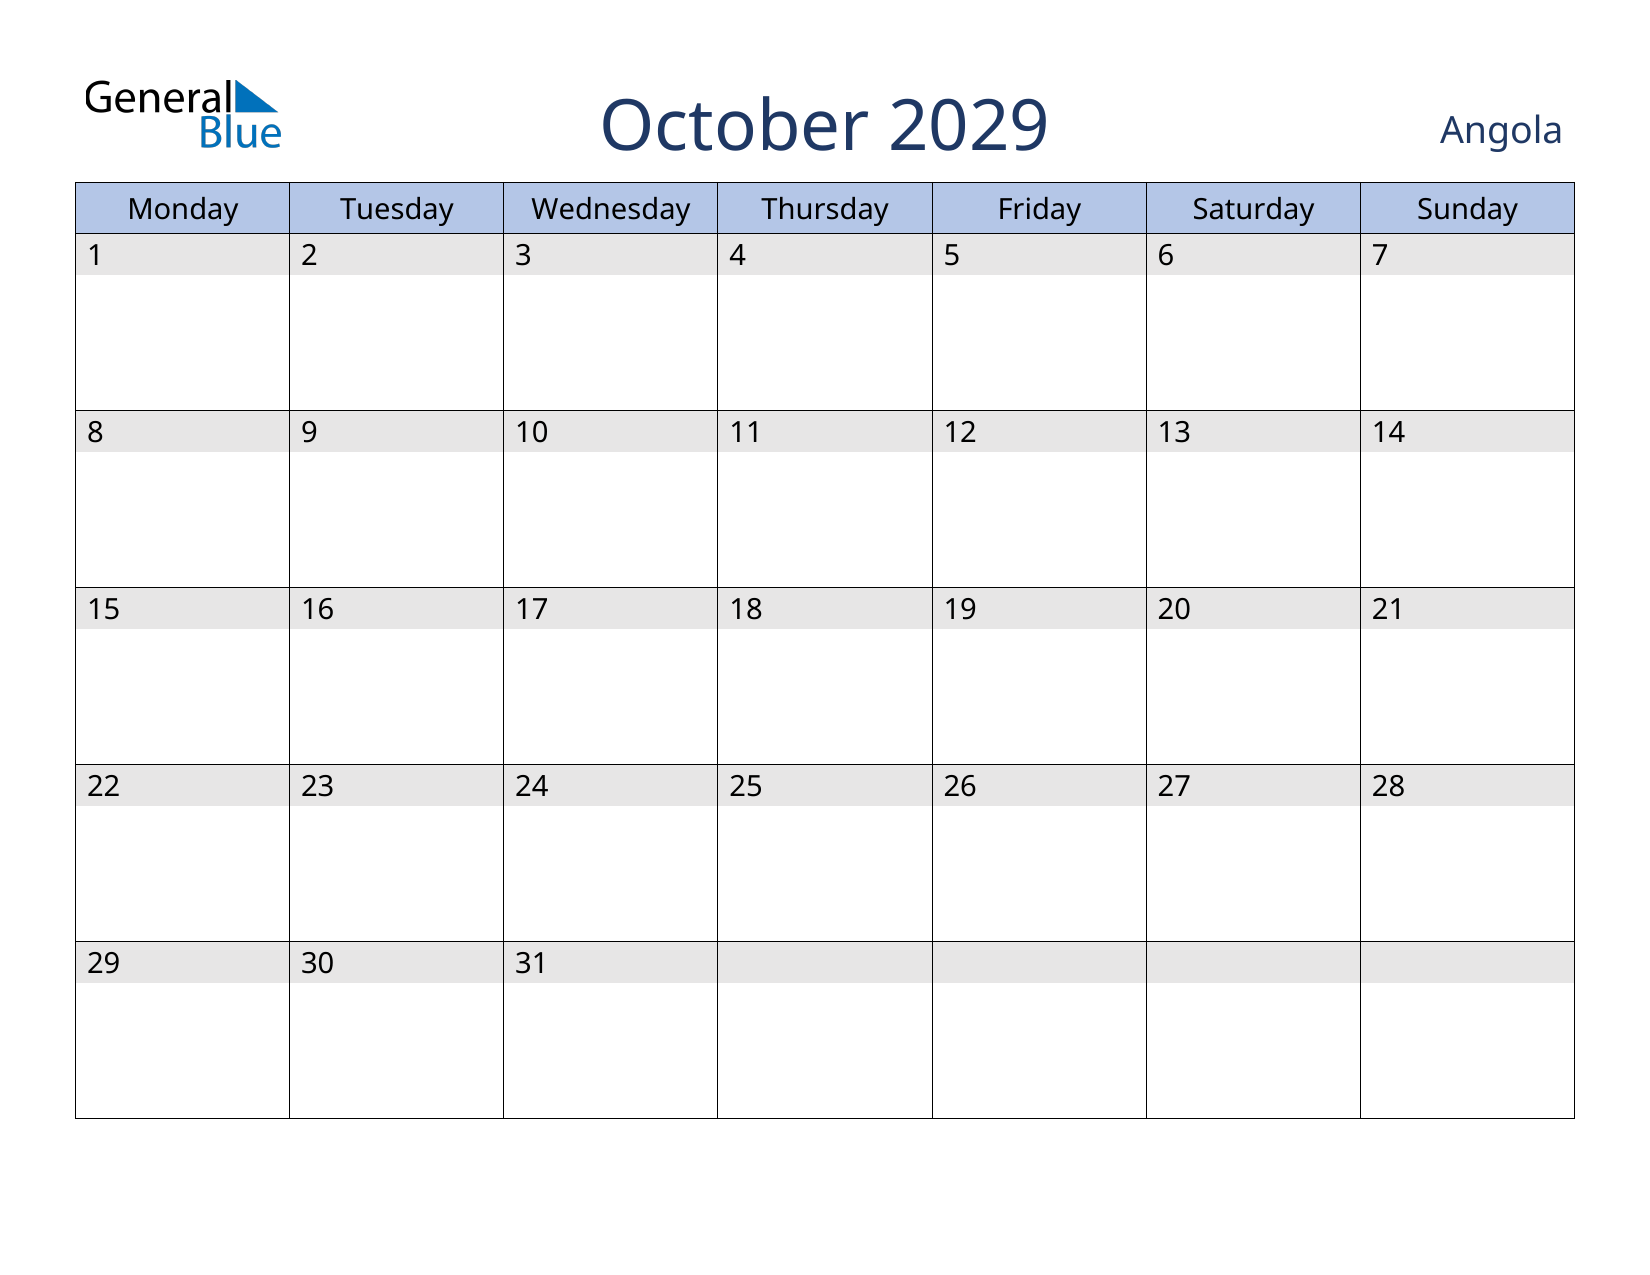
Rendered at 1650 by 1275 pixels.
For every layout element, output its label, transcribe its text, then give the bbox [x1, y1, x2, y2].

table_cell 7 [1361, 234, 1574, 275]
table_cell 11 [718, 411, 932, 452]
table_cell [718, 983, 932, 1118]
table_cell 23 [290, 765, 503, 806]
table_cell 10 [504, 411, 717, 452]
table_cell [933, 275, 1146, 410]
table_cell [1147, 983, 1360, 1118]
table_cell [1147, 629, 1360, 764]
table_cell Wednesday [504, 183, 717, 233]
table_cell [76, 983, 289, 1118]
table_cell [76, 275, 289, 410]
table_cell [290, 452, 503, 587]
table_cell [1361, 452, 1574, 587]
table_cell [933, 806, 1146, 941]
table_cell 4 [718, 234, 932, 275]
picture [86, 80, 281, 148]
table_cell 15 [76, 588, 289, 629]
table_cell 9 [290, 411, 503, 452]
table_cell [933, 942, 1146, 983]
table_cell [76, 452, 289, 587]
table_header [76, 75, 503, 182]
table_cell 19 [933, 588, 1146, 629]
table_cell [1361, 629, 1574, 764]
table_cell 6 [1147, 234, 1360, 275]
table_cell 5 [933, 234, 1146, 275]
table_cell Tuesday [290, 183, 503, 233]
table_cell [504, 452, 717, 587]
table_cell [718, 275, 932, 410]
table_cell [718, 629, 932, 764]
table_cell 21 [1361, 588, 1574, 629]
table_cell 18 [718, 588, 932, 629]
table_cell Saturday [1147, 183, 1360, 233]
table_cell [504, 275, 717, 410]
table_cell 29 [76, 942, 289, 983]
table_cell 31 [504, 942, 717, 983]
table_cell [718, 452, 932, 587]
table_cell 12 [933, 411, 1146, 452]
table_cell [1147, 806, 1360, 941]
table_cell [933, 983, 1146, 1118]
table_cell [290, 275, 503, 410]
table_header Angola [1146, 75, 1574, 182]
table_cell [1147, 452, 1360, 587]
table_cell [1361, 806, 1574, 941]
table_cell 17 [504, 588, 717, 629]
table_cell 28 [1361, 765, 1574, 806]
table_cell [290, 806, 503, 941]
table_cell 1 [76, 234, 289, 275]
table_cell 16 [290, 588, 503, 629]
table_cell 26 [933, 765, 1146, 806]
table_cell 30 [290, 942, 503, 983]
table_cell 25 [718, 765, 932, 806]
table_cell 8 [76, 411, 289, 452]
table_cell 22 [76, 765, 289, 806]
table_cell [1361, 942, 1574, 983]
table_cell 20 [1147, 588, 1360, 629]
table_cell [1361, 983, 1574, 1118]
table_header October 2029 [504, 75, 1146, 182]
table_cell [290, 629, 503, 764]
table_cell [933, 452, 1146, 587]
table_cell Monday [76, 183, 289, 233]
table_cell [504, 983, 717, 1118]
table_cell [504, 629, 717, 764]
table_cell [76, 806, 289, 941]
table_cell 24 [504, 765, 717, 806]
table_cell 13 [1147, 411, 1360, 452]
table_cell Thursday [718, 183, 932, 233]
table_cell [1147, 942, 1360, 983]
table_cell Friday [933, 183, 1146, 233]
table_cell [76, 629, 289, 764]
table_cell [933, 629, 1146, 764]
table_cell 2 [290, 234, 503, 275]
table_cell [718, 942, 932, 983]
table_cell [290, 983, 503, 1118]
table_cell [504, 806, 717, 941]
table_cell 27 [1147, 765, 1360, 806]
table_cell [1361, 275, 1574, 410]
table_cell 14 [1361, 411, 1574, 452]
table_cell [1147, 275, 1360, 410]
table_cell [718, 806, 932, 941]
table_cell 3 [504, 234, 717, 275]
table_cell Sunday [1361, 183, 1574, 233]
